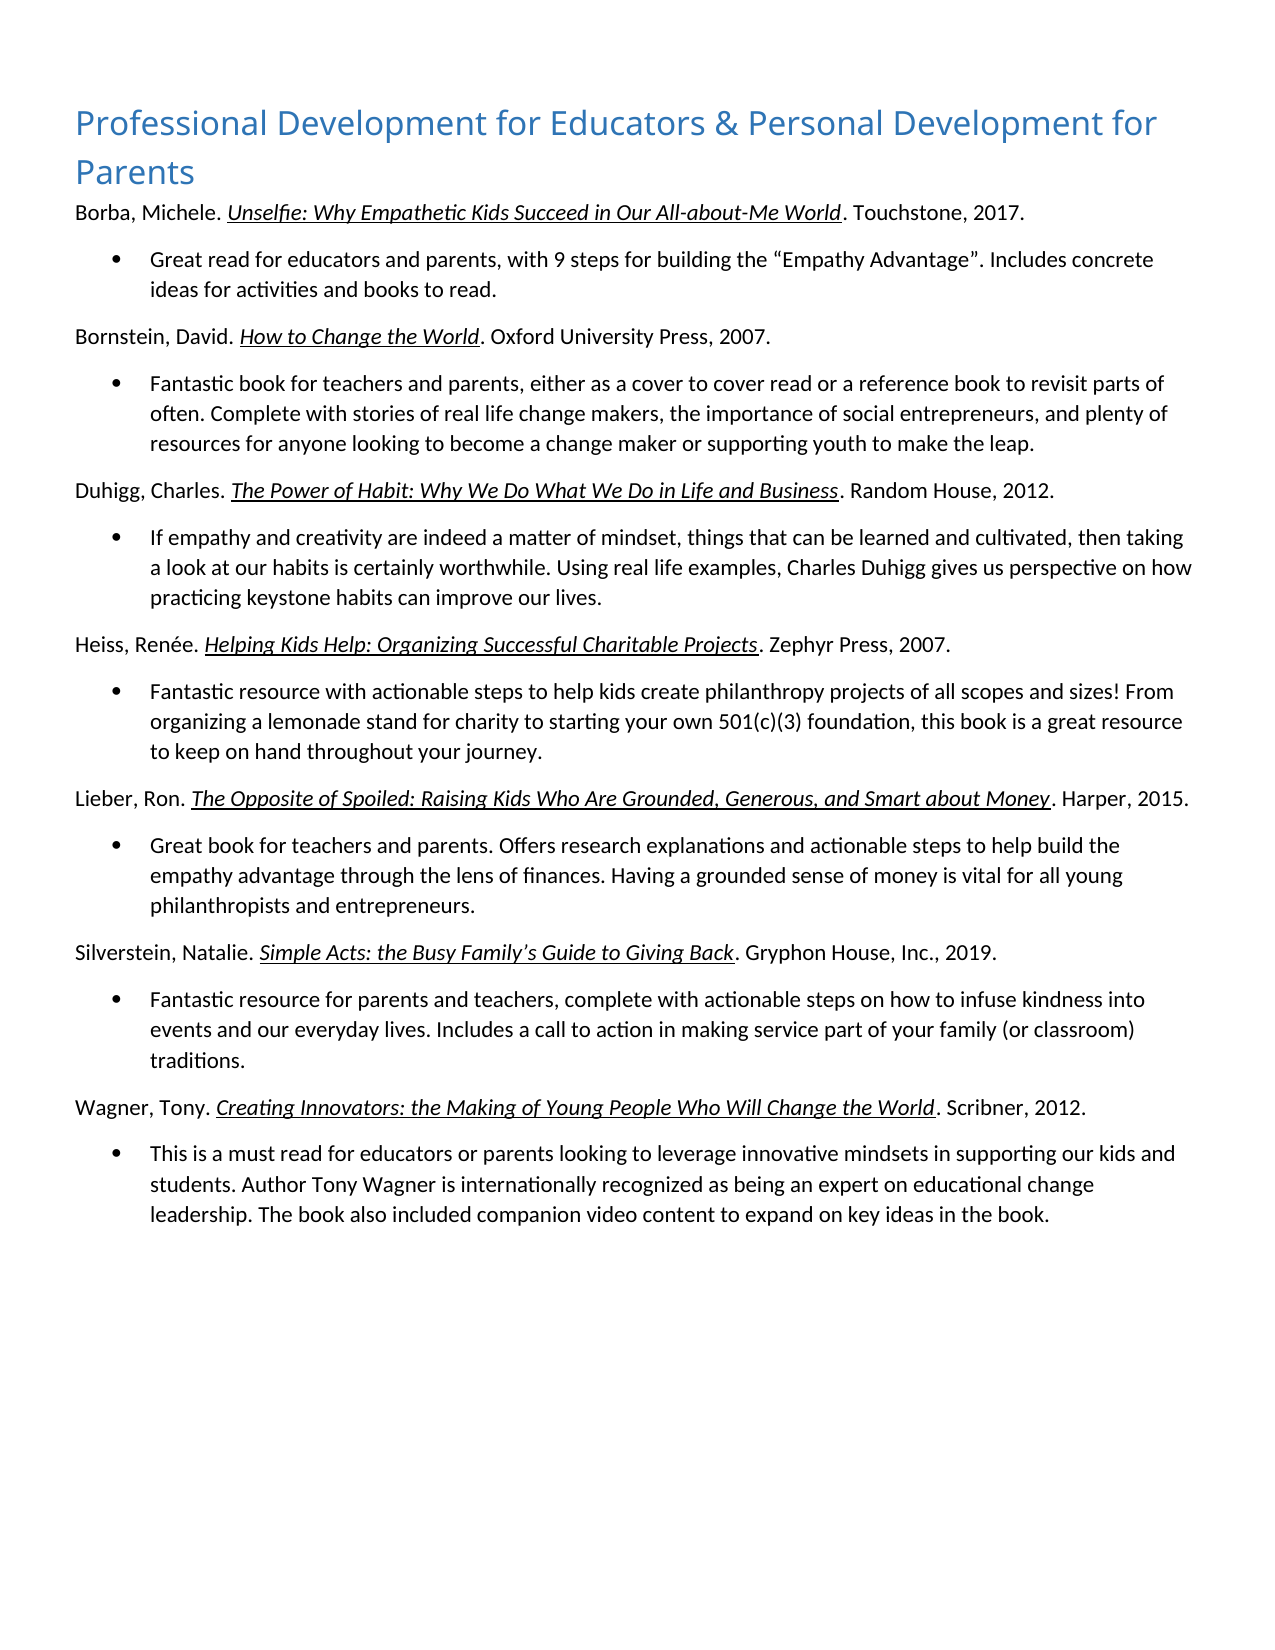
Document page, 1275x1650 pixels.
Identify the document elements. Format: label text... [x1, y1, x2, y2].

list Great read for educators and parents, with 9 steps for building the “Empathy Advantage”. Includes concrete ideas for activities and books to read. [112, 245, 1200, 303]
text Silverstein, Natalie. Simple Acts: the Busy Family’s Guide to Giving Back. Gryphon House, Inc., 2019. [75, 938, 1200, 967]
list Fantastic resource with actionable steps to help kids create philanthropy projects of all scopes and sizes! From organizing a lemonade stand for charity to starting your own 501(c)(3) foundation, this book is a great resource to keep on hand throughout your journey. [112, 677, 1200, 766]
subtitle Professional Development for Educators & Personal Development for Parents [75, 100, 1200, 194]
list If empathy and creativity are indeed a matter of mindset, things that can be learned and cultivated, then taking a look at our habits is certainly worthwhile. Using real life examples, Charles Duhigg gives us perspective on how practicing keystone habits can improve our lives. [112, 523, 1200, 611]
text Lieber, Ron. The Opposite of Spoiled: Raising Kids Who Are Grounded, Generous, and Smart about Money. Harper, 2015. [75, 784, 1200, 812]
text Borba, Michele. Unselfie: Why Empathetic Kids Succeed in Our All-about-Me World. Touchstone, 2017. [75, 198, 1200, 226]
list Fantastic resource for parents and teachers, complete with actionable steps on how to infuse kindness into events and our everyday lives. Includes a call to action in making service part of your family (or classroom) traditions. [112, 985, 1200, 1074]
text Heiss, Renée. Helping Kids Help: Organizing Successful Charitable Projects. Zephyr Press, 2007. [75, 630, 1200, 658]
text Bornstein, David. How to Change the World. Oxford University Press, 2007. [75, 322, 1200, 350]
list This is a must read for educators or parents looking to leverage innovative mindsets in supporting our kids and students. Author Tony Wagner is internationally recognized as being an expert on educational change leadership. The book also included companion video content to expand on key ideas in the book. [112, 1139, 1200, 1228]
list Great book for teachers and parents. Offers research explanations and actionable steps to help build the empathy advantage through the lens of finances. Having a grounded sense of money is vital for all young philanthropists and entrepreneurs. [112, 831, 1200, 920]
list Fantastic book for teachers and parents, either as a cover to cover read or a reference book to revisit parts of often. Complete with stories of real life change makers, the importance of social entrepreneurs, and plenty of resources for anyone looking to become a change maker or supporting youth to make the leap. [112, 369, 1200, 457]
text Duhigg, Charles. The Power of Habit: Why We Do What We Do in Life and Business. Random House, 2012. [75, 476, 1200, 504]
text Wagner, Tony. Creating Innovators: the Making of Young People Who Will Change the World. Scribner, 2012. [75, 1093, 1200, 1121]
